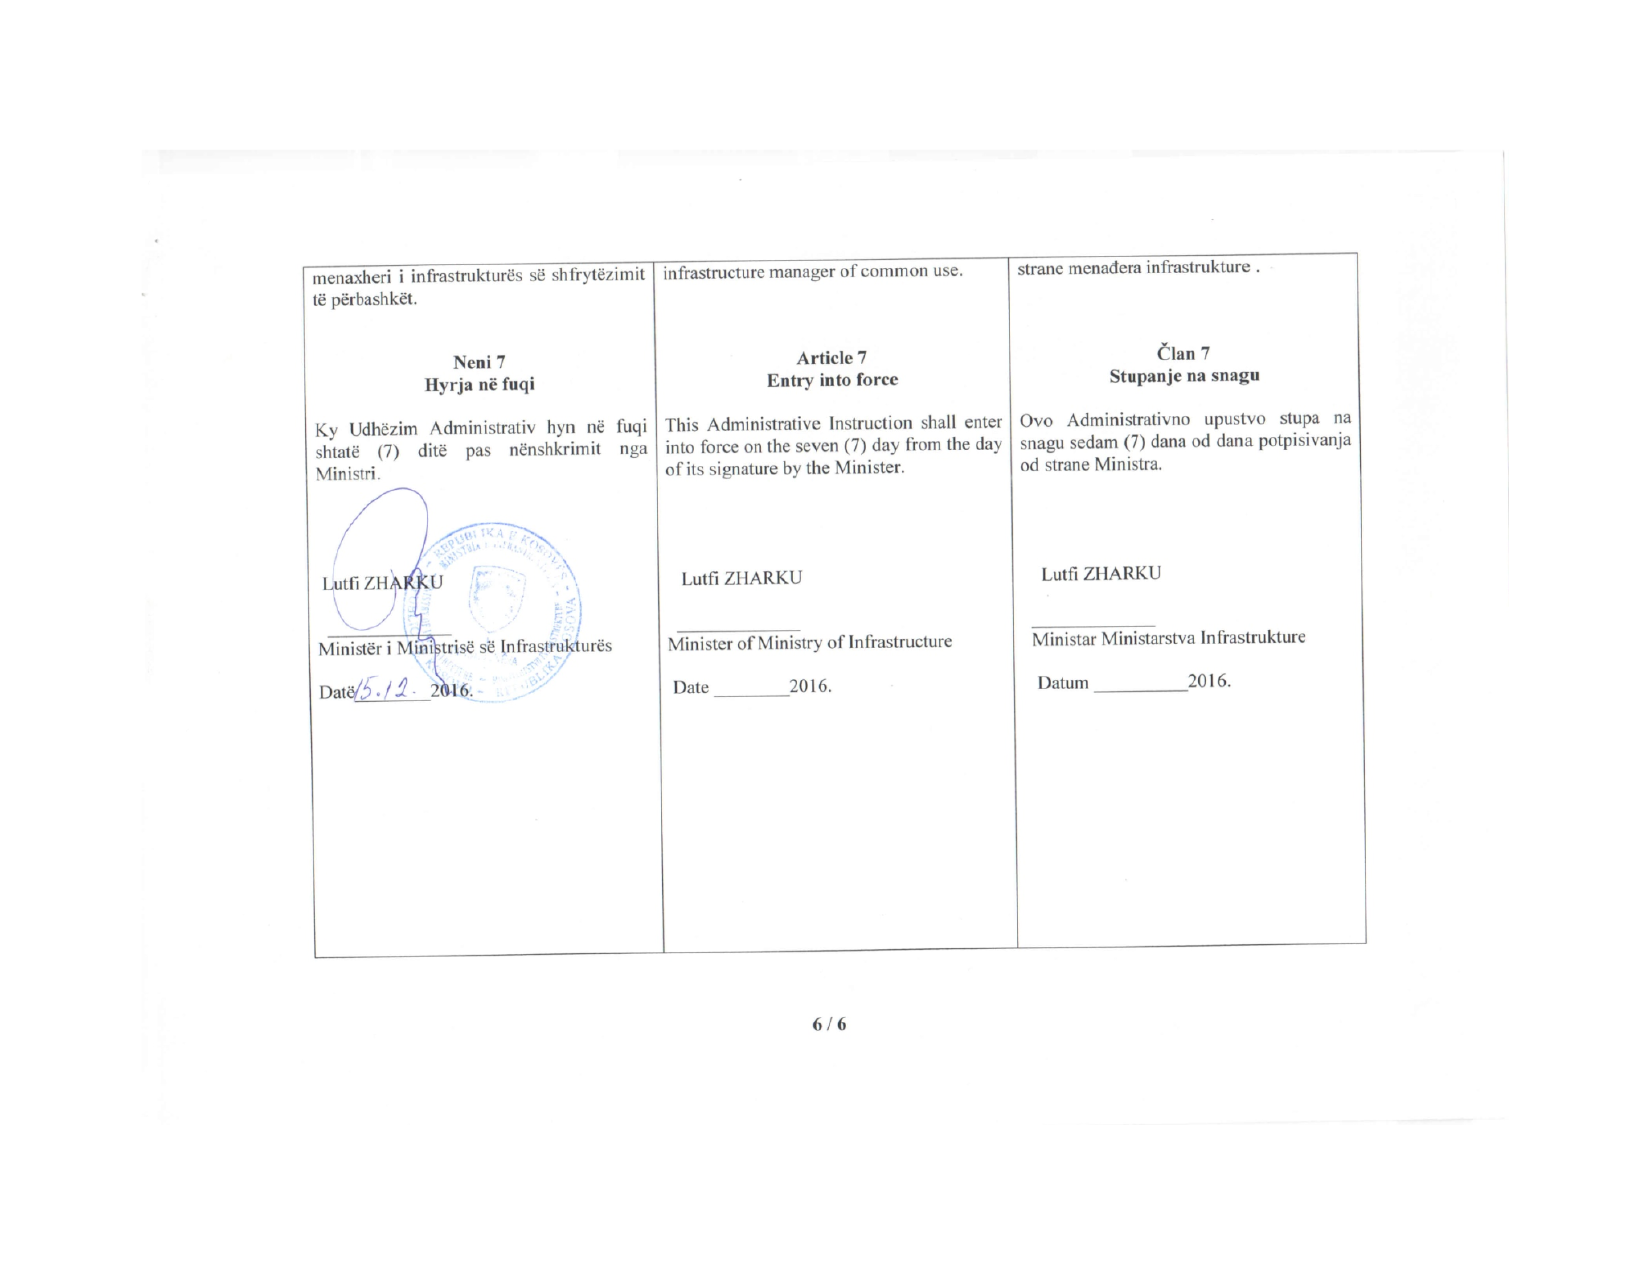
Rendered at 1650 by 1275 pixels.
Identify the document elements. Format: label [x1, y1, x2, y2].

picture [143, 151, 1509, 1125]
